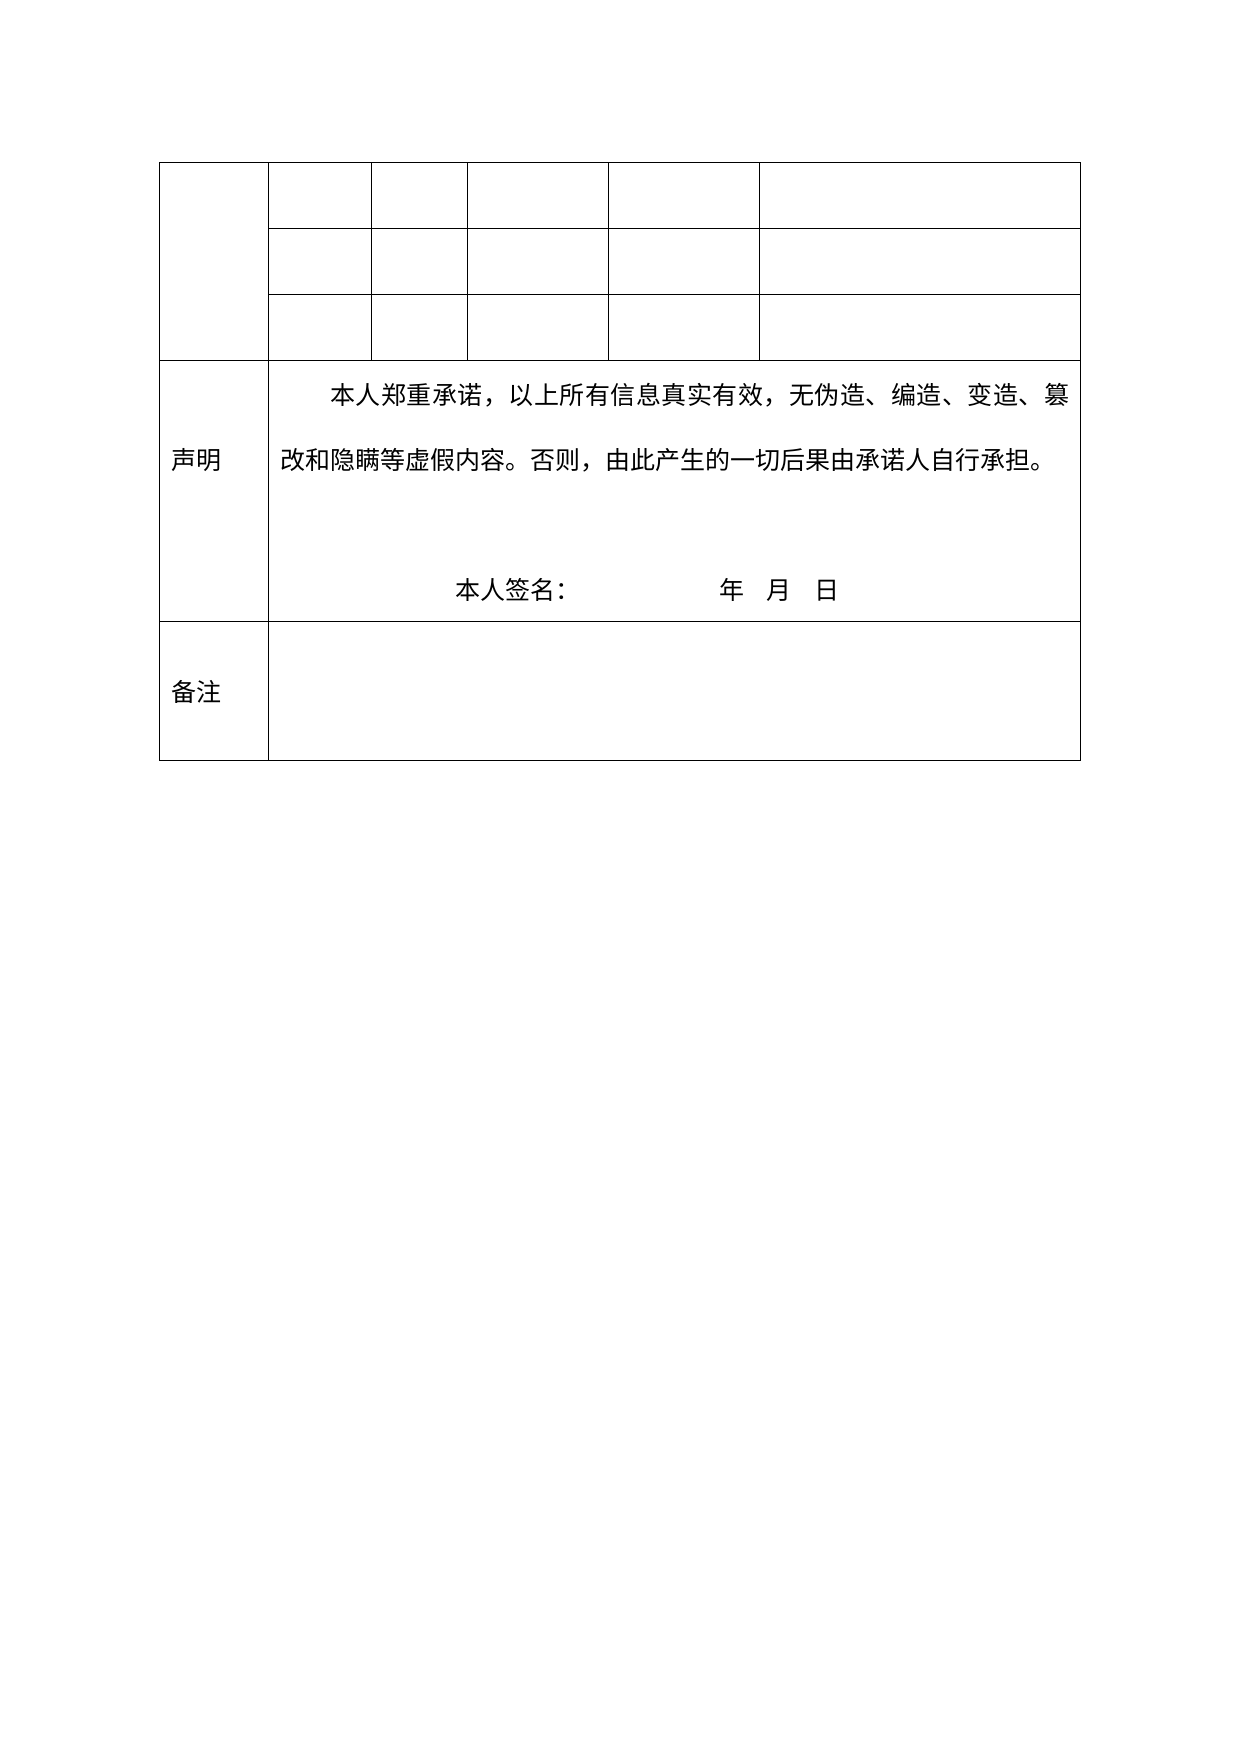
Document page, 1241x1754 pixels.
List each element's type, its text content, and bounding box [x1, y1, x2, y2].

table_cell 声明 [160, 361, 268, 621]
table_cell [760, 295, 1080, 360]
table_cell [609, 163, 759, 228]
table_cell [269, 295, 371, 360]
table_cell 备注 [160, 622, 268, 760]
table_cell [269, 163, 371, 228]
table_cell [468, 229, 608, 294]
table_cell [372, 295, 467, 360]
table_cell [269, 229, 371, 294]
table_cell [468, 295, 608, 360]
table_cell [372, 229, 467, 294]
table_cell [468, 163, 608, 228]
table_cell [760, 163, 1080, 228]
table_cell [609, 295, 759, 360]
table_cell [609, 229, 759, 294]
table_cell [760, 229, 1080, 294]
table_cell [372, 163, 467, 228]
table_cell [269, 622, 1080, 760]
table_cell 本人郑重承诺，以上所有信息真实有效，无伪造、编造、变造、篡改和隐瞒等虚假内容。否则，由此产生的一切后果由承诺人自行承担。 本人签名： 年 月 日 [269, 361, 1080, 621]
